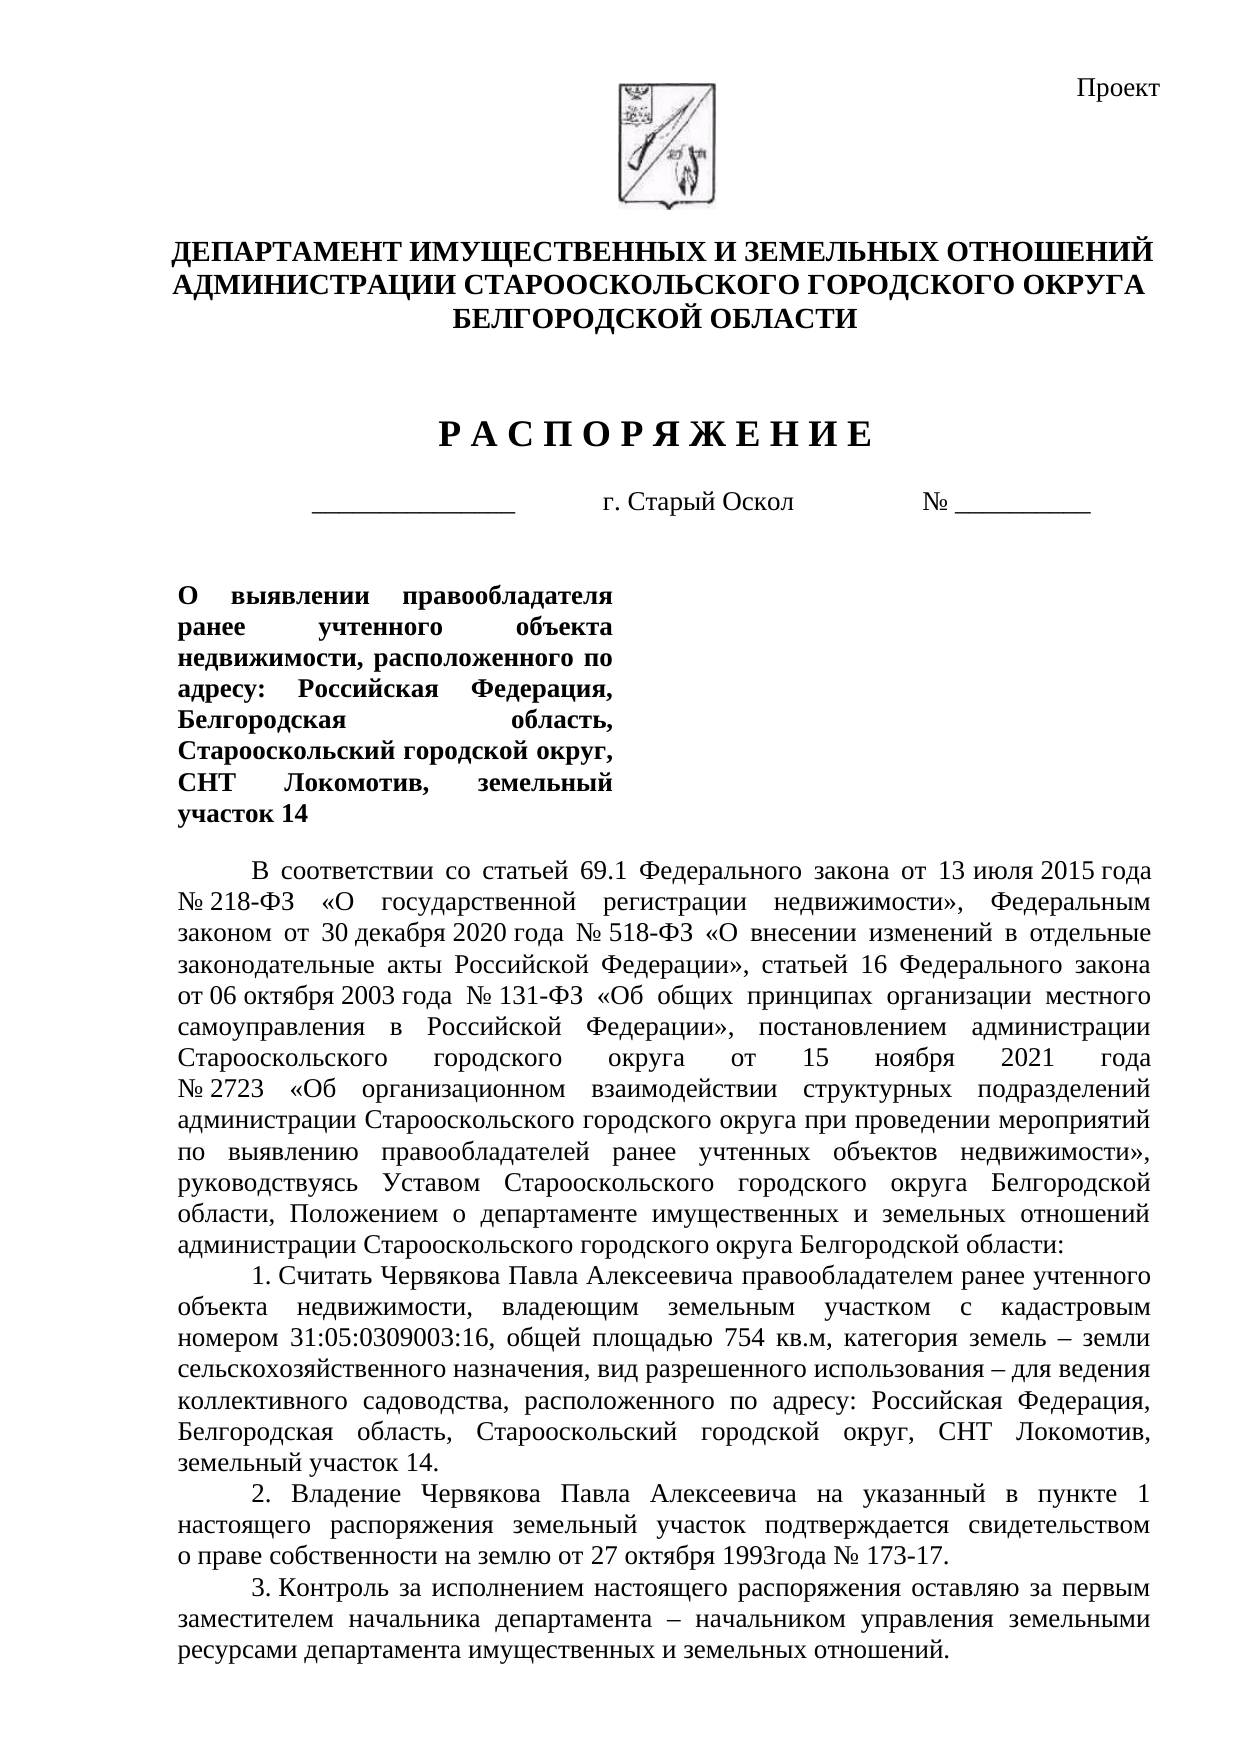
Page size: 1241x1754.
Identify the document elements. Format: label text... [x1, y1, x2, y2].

text _______________ г. Старый Оскол № __________ [177, 485, 1152, 516]
text 1. Считать Червякова Павла Алексеевича правообладателем ранее учтенного объекта недвижимости, владеющим земельным участком с кадастровым номером 31:05:0309003:16, общей площадью 754 кв.м, категория земель – земли сельскохозяйственного назначения, вид разрешенного использования – для ведения коллективного садоводства, расположенного по адресу: Российская Федерация, Белгородская область, Старооскольский городской округ, СНТ Локомотив, земельный участок 14. [177, 1259, 1152, 1477]
text ДЕПАРТАМЕНТ ИМУЩЕСТВЕННЫХ И ЗЕМЕЛЬНЫХ ОТНОШЕНИЙ [158, 234, 1167, 267]
text АДМИНИСТРАЦИИ СТАРООСКОЛЬСКОГО ГОРОДСКОГО ОКРУГА БЕЛГОРОДСКОЙ ОБЛАСТИ [158, 267, 1152, 334]
text Р А С П О Р Я Ж Е Н И Е [158, 411, 1152, 454]
table_header О выявлении правообладателя ранее учтенного объекта недвижимости, расположенного по адресу: Российская Федерация, Белгородская область, Старооскольский городской округ, СНТ Локомотив, земельный участок 14 [166, 579, 624, 828]
picture [618, 83, 717, 210]
text 3. Контроль за исполнением настоящего распоряжения оставляю за первым заместителем начальника департамента – начальником управления земельными ресурсами департамента имущественных и земельных отношений. [177, 1571, 1152, 1664]
text 2. Владение Червякова Павла Алексеевича на указанный в пункте 1 настоящего распоряжения земельный участок подтверждается свидетельством о праве собственности на землю от 27 октября 1993года № 173-17. [177, 1477, 1152, 1571]
text В соответствии со статьей 69.1 Федерального закона от 13 июля 2015 года № 218-ФЗ «О государственной регистрации недвижимости», Федеральным законом от 30 декабря 2020 года № 518-ФЗ «О внесении изменений в отдельные законодательные акты Российской Федерации», статьей 16 Федерального закона от 06 октября 2003 года № 131-ФЗ «Об общих принципах организации местного самоуправления в Российской Федерации», постановлением администрации Старооскольского городского округа от 15 ноября 2021 года № 2723 «Об организационном взаимодействии структурных подразделений администрации Старооскольского городского округа при проведении мероприятий по выявлению правообладателей ранее учтенных объектов недвижимости», руководствуясь Уставом Старооскольского городского округа Белгородской области, Положением о департаменте имущественных и земельных отношений администрации Старооскольского городского округа Белгородской области: [177, 854, 1152, 1259]
